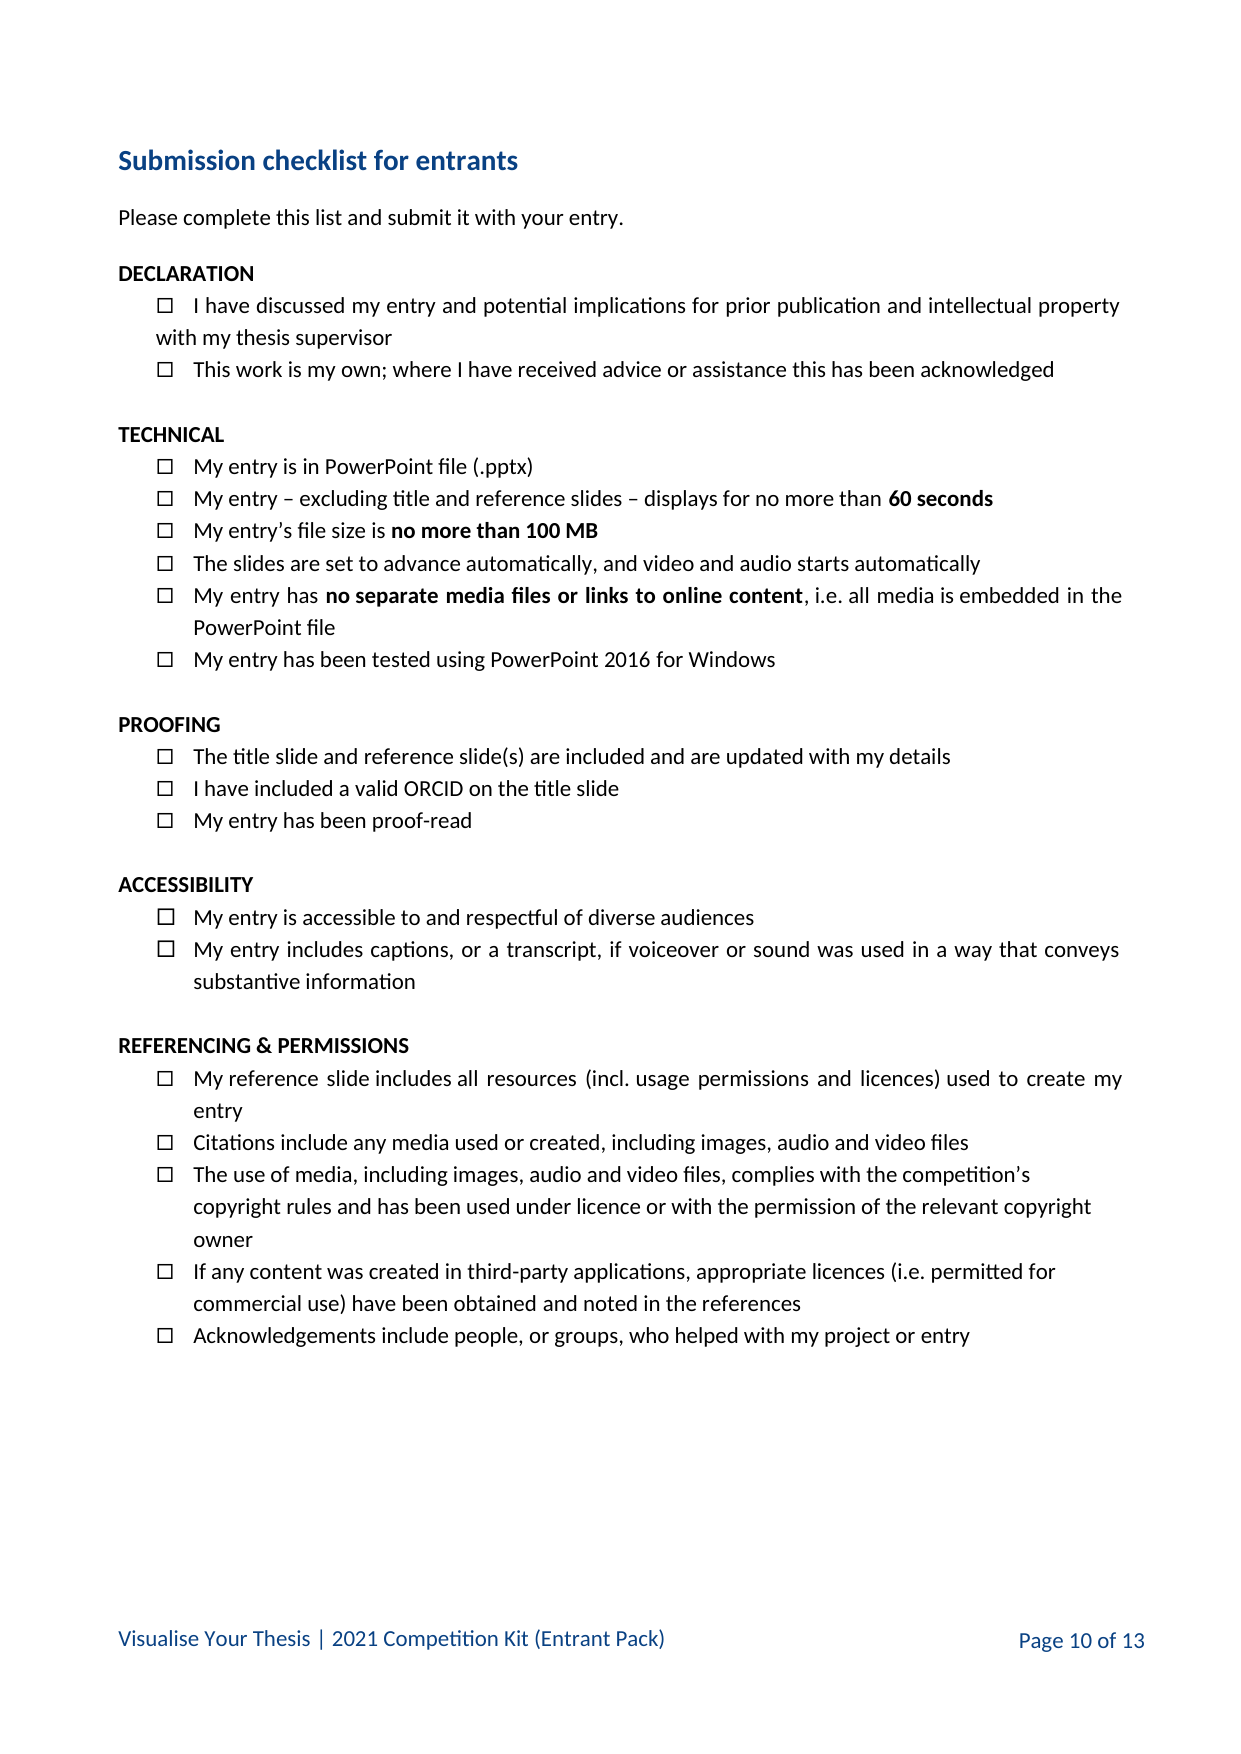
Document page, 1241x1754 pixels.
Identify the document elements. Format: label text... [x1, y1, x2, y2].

text Please complete this list and submit it with your entry. [118, 203, 1122, 231]
list This work is my own; where I have received advice or assistance this has been acknowledged [156, 356, 1122, 384]
list My entry has been proof-read [156, 806, 1122, 834]
list My entry has been tested using PowerPoint 2016 for Windows [156, 645, 1122, 673]
text REFERENCING & PERMISSIONS [118, 1032, 1122, 1059]
list Acknowledgements include people, or groups, who helped with my project or entry [156, 1321, 1122, 1349]
list I have discussed my entry and potential implications for prior publication and intellectual property with my thesis supervisor [156, 291, 1122, 351]
subtitle Submission checklist for entrants [118, 142, 1122, 178]
list My entry includes captions, or a transcript, if voiceover or sound was used in a way that conveys substantive information [156, 935, 1122, 995]
list My entry is accessible to and respectful of diverse audiences [156, 903, 1122, 931]
list If any content was created in third-party applications, appropriate licences (i.e. permitted for commercial use) have been obtained and noted in the references [156, 1257, 1122, 1317]
list My reference slide includes all resources (incl. usage permissions and licences) used to create my entry [156, 1064, 1122, 1124]
list The use of media, including images, audio and video files, complies with the competition’s copyright rules and has been used under licence or with the permission of the relevant copyright owner [156, 1160, 1122, 1253]
list The slides are set to advance automatically, and video and audio starts automatically [156, 549, 1122, 577]
list My entry’s file size is no more than 100 MB [156, 517, 1122, 544]
list The title slide and reference slide(s) are included and are updated with my details [156, 742, 1122, 770]
text PROOFING [118, 710, 1122, 738]
list My entry has no separate media files or links to online content, i.e. all media is embedded in the PowerPoint file [156, 581, 1122, 641]
list Citations include any media used or created, including images, audio and video files [156, 1128, 1122, 1156]
list I have included a valid ORCID on the title slide [156, 774, 1122, 802]
list My entry – excluding title and reference slides – displays for no more than 60 seconds [156, 484, 1122, 512]
list My entry is in PowerPoint file (.pptx) [156, 452, 1122, 480]
text TECHNICAL [118, 420, 1122, 448]
text ACCESSIBILITY [118, 871, 1122, 899]
text DECLARATION [118, 259, 1122, 287]
